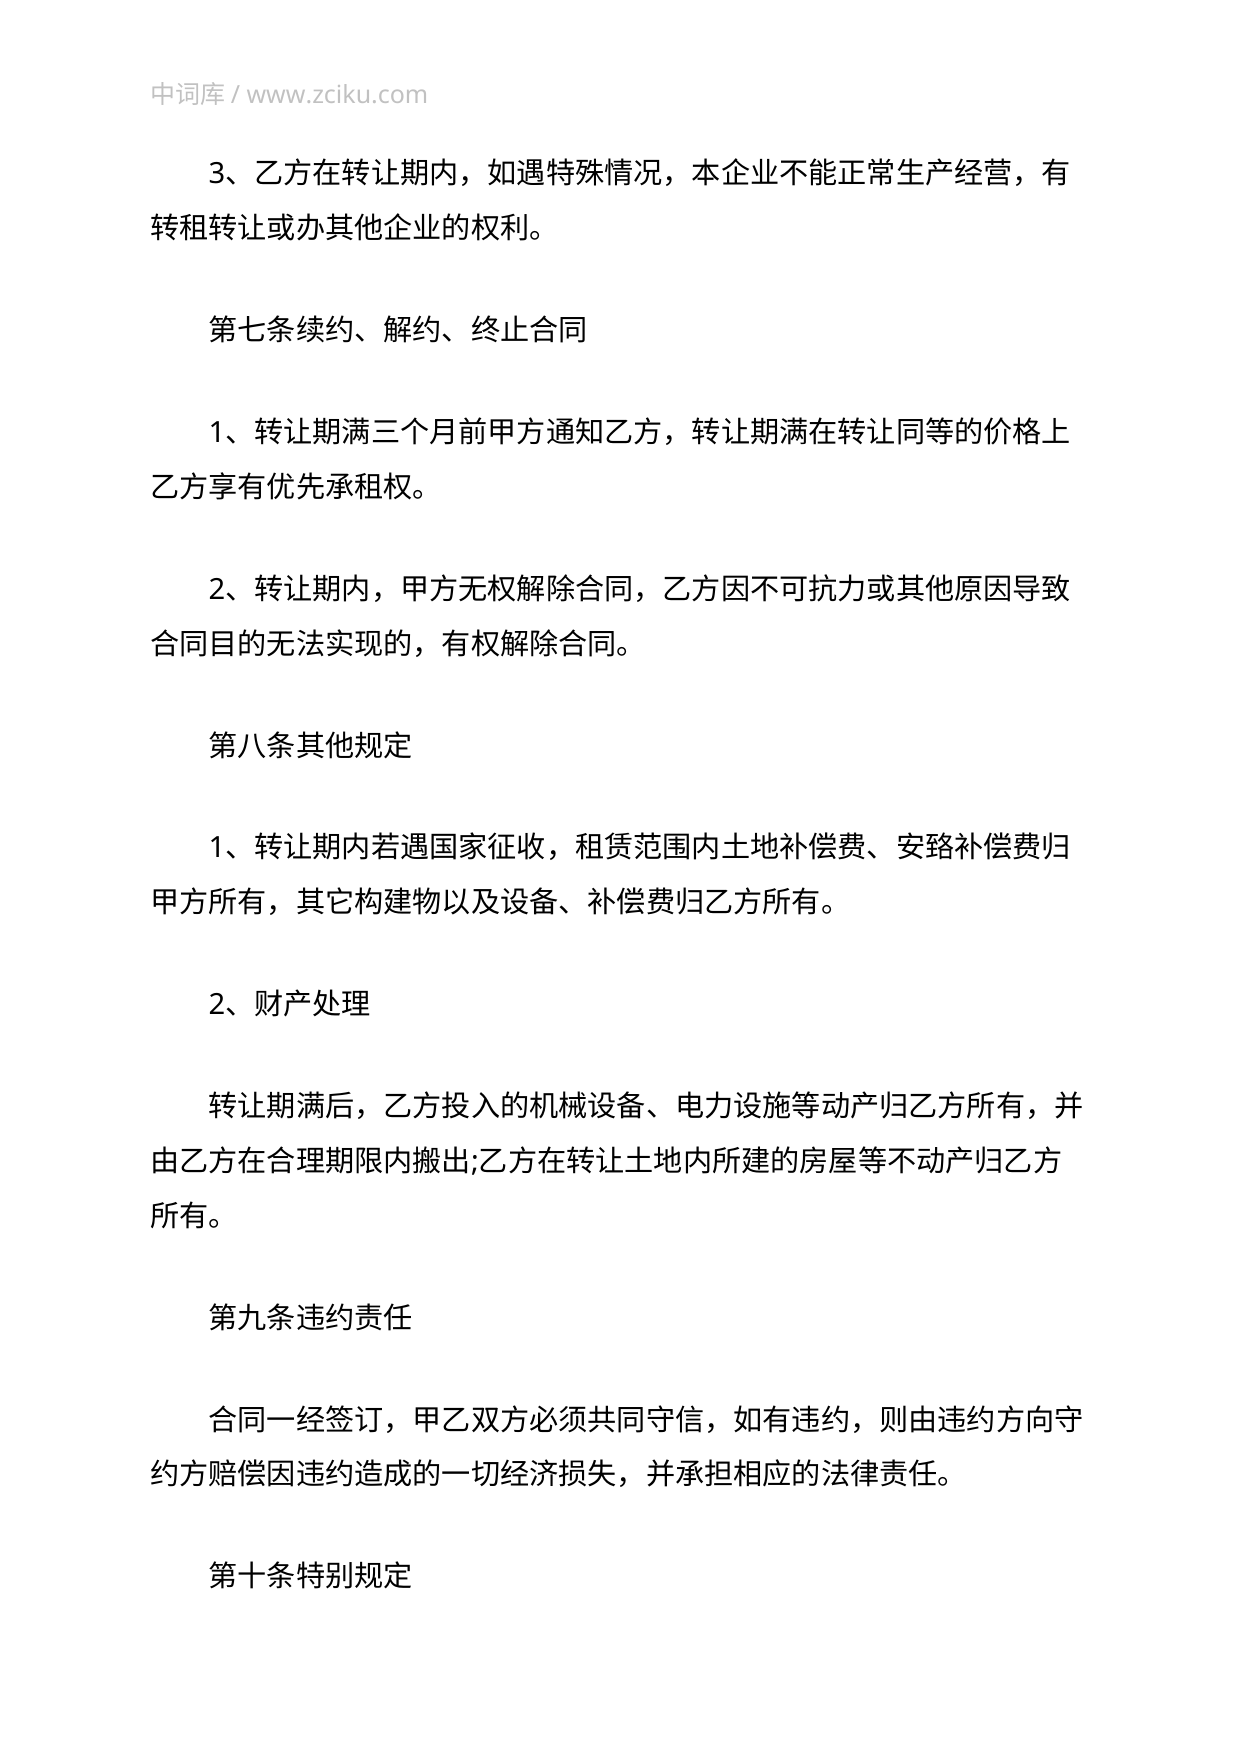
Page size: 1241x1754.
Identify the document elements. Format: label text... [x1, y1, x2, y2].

text 第九条违约责任 [150, 1294, 1090, 1337]
text 1、转让期内若遇国家征收，租赁范围内土地补偿费、安臵补偿费归甲方所有，其它构建物以及设备、补偿费归乙方所有。 [150, 824, 1090, 921]
text 3、乙方在转让期内，如遇特殊情况，本企业不能正常生产经营，有转租转让或办其他企业的权利。 [150, 150, 1090, 247]
text 合同一经签订，甲乙双方必须共同守信，如有违约，则由违约方向守约方赔偿因违约造成的一切经济损失，并承担相应的法律责任。 [150, 1396, 1090, 1493]
text 转让期满后，乙方投入的机械设备、电力设施等动产归乙方所有，并由乙方在合理期限内搬出;乙方在转让土地内所建的房屋等不动产归乙方所有。 [150, 1083, 1090, 1235]
text 2、财产处理 [150, 981, 1090, 1023]
text 第八条其他规定 [150, 722, 1090, 764]
text 1、转让期满三个月前甲方通知乙方，转让期满在转让同等的价格上乙方享有优先承租权。 [150, 408, 1090, 506]
text 第七条续约、解约、终止合同 [150, 307, 1090, 349]
text 第十条特别规定 [150, 1553, 1090, 1595]
text 2、转让期内，甲方无权解除合同，乙方因不可抗力或其他原因导致合同目的无法实现的，有权解除合同。 [150, 565, 1090, 663]
